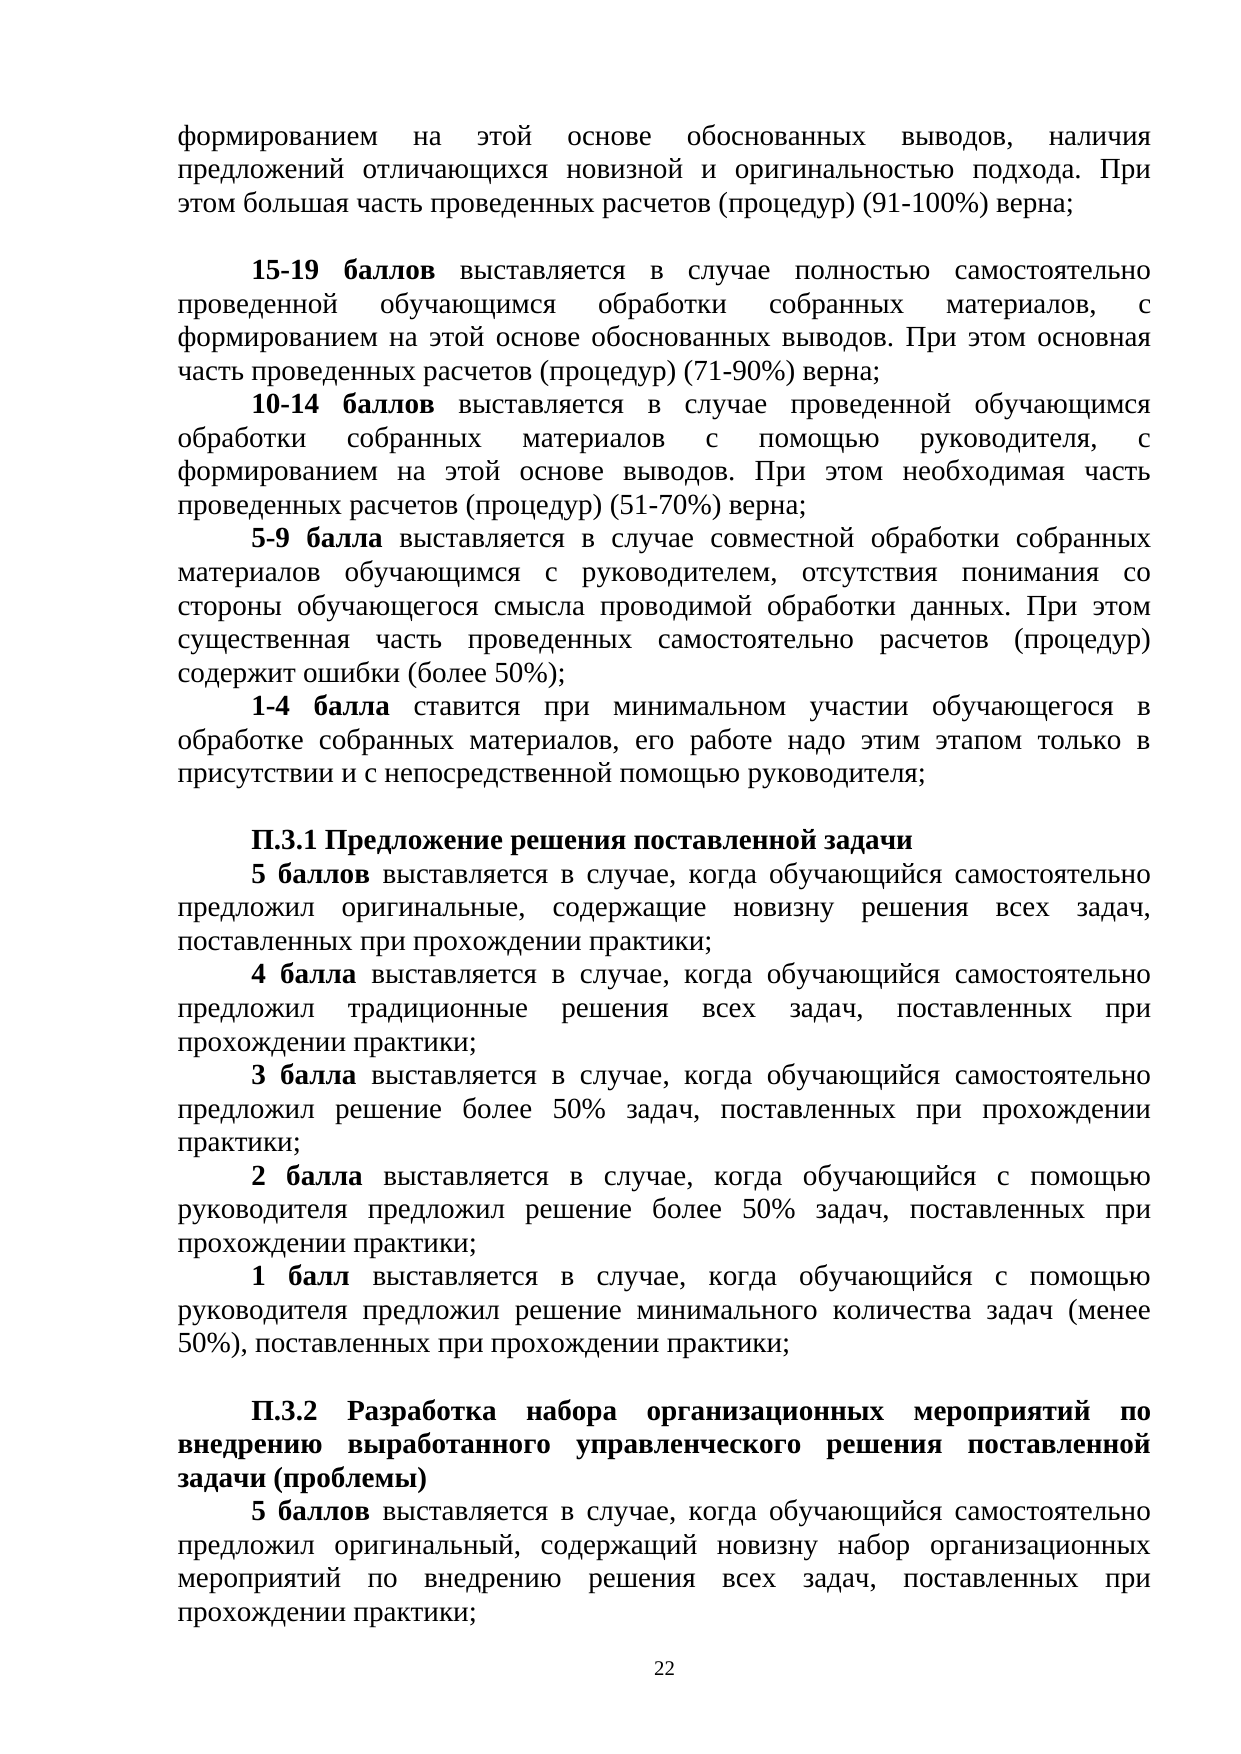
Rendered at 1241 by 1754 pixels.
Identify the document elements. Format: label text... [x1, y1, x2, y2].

text 2 балла выставляется в случае, когда обучающийся с помощью руководителя предложил решение более 50% задач, поставленных при прохождении практики; [177, 1158, 1152, 1258]
text 1-4 балла ставится при минимальном участии обучающегося в обработке собранных материалов, его работе надо этим этапом только в присутствии и с непосредственной помощью руководителя; [177, 688, 1152, 789]
text 5 баллов выставляется в случае, когда обучающийся самостоятельно предложил оригинальные, содержащие новизну решения всех задач, поставленных при прохождении практики; [177, 856, 1152, 957]
text 4 балла выставляется в случае, когда обучающийся самостоятельно предложил традиционные решения всех задач, поставленных при прохождении практики; [177, 957, 1152, 1057]
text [177, 118, 1152, 219]
text 15-19 баллов выставляется в случае полностью самостоятельно проведенной обучающимся обработки собранных материалов, с формированием на этой основе обоснованных выводов. При этом основная часть проведенных расчетов (процедур) (71-90%) верна; [177, 252, 1152, 386]
text 5-9 балла выставляется в случае совместной обработки собранных материалов обучающимся с руководителем, отсутствия понимания со стороны обучающегося смысла проводимой обработки данных. При этом существенная часть проведенных самостоятельно расчетов (процедур) содержит ошибки (более 50%); [177, 521, 1152, 688]
text П.3.1 Предложение решения поставленной задачи [177, 822, 1152, 856]
text П.3.2 Разработка набора организационных мероприятий по внедрению выработанного управленческого решения поставленной задачи (проблемы) [177, 1393, 1152, 1493]
text 3 балла выставляется в случае, когда обучающийся самостоятельно предложил решение более 50% задач, поставленных при прохождении практики; [177, 1057, 1152, 1158]
text 5 баллов выставляется в случае, когда обучающийся самостоятельно предложил оригинальный, содержащий новизну набор организационных мероприятий по внедрению решения всех задач, поставленных при прохождении практики; [177, 1493, 1152, 1627]
text 1 балл выставляется в случае, когда обучающийся с помощью руководителя предложил решение минимального количества задач (менее 50%), поставленных при прохождении практики; [177, 1258, 1152, 1359]
text 10-14 баллов выставляется в случае проведенной обучающимся обработки собранных материалов с помощью руководителя, с формированием на этой основе выводов. При этом необходимая часть проведенных расчетов (процедур) (51-70%) верна; [177, 386, 1152, 521]
